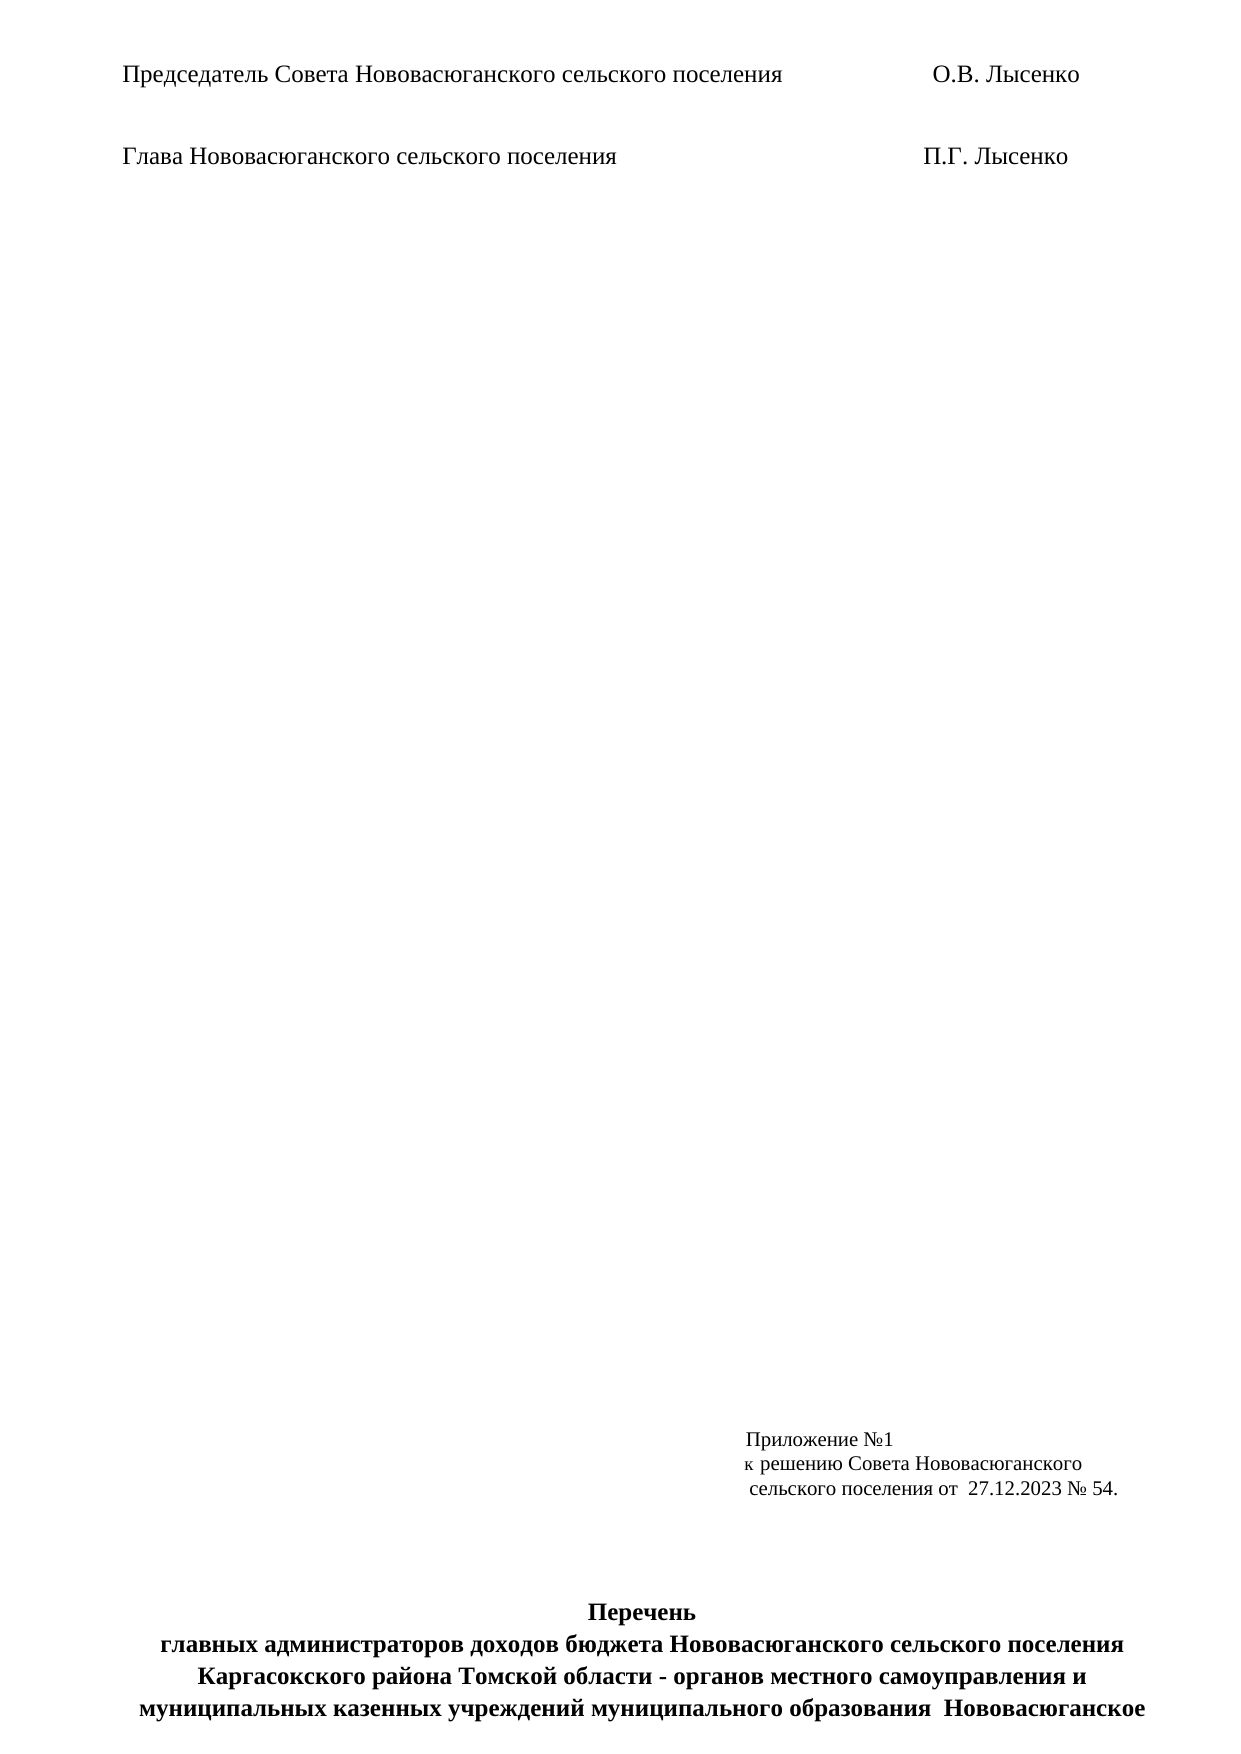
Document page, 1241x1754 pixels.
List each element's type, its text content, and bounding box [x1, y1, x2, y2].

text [103, 1627, 1181, 1723]
title к решению Совета Нововасюганского [103, 1451, 1181, 1475]
text Перечень [103, 1595, 1180, 1627]
title сельского поселения от 27.12.2023 № 54. [103, 1475, 1181, 1499]
text Председатель Совета Нововасюганского сельского поселения О.В. Лысенко [103, 59, 1181, 88]
text Глава Нововасюганского сельского поселения П.Г. Лысенко [103, 141, 1181, 169]
title Приложение №1 [103, 1427, 1181, 1451]
